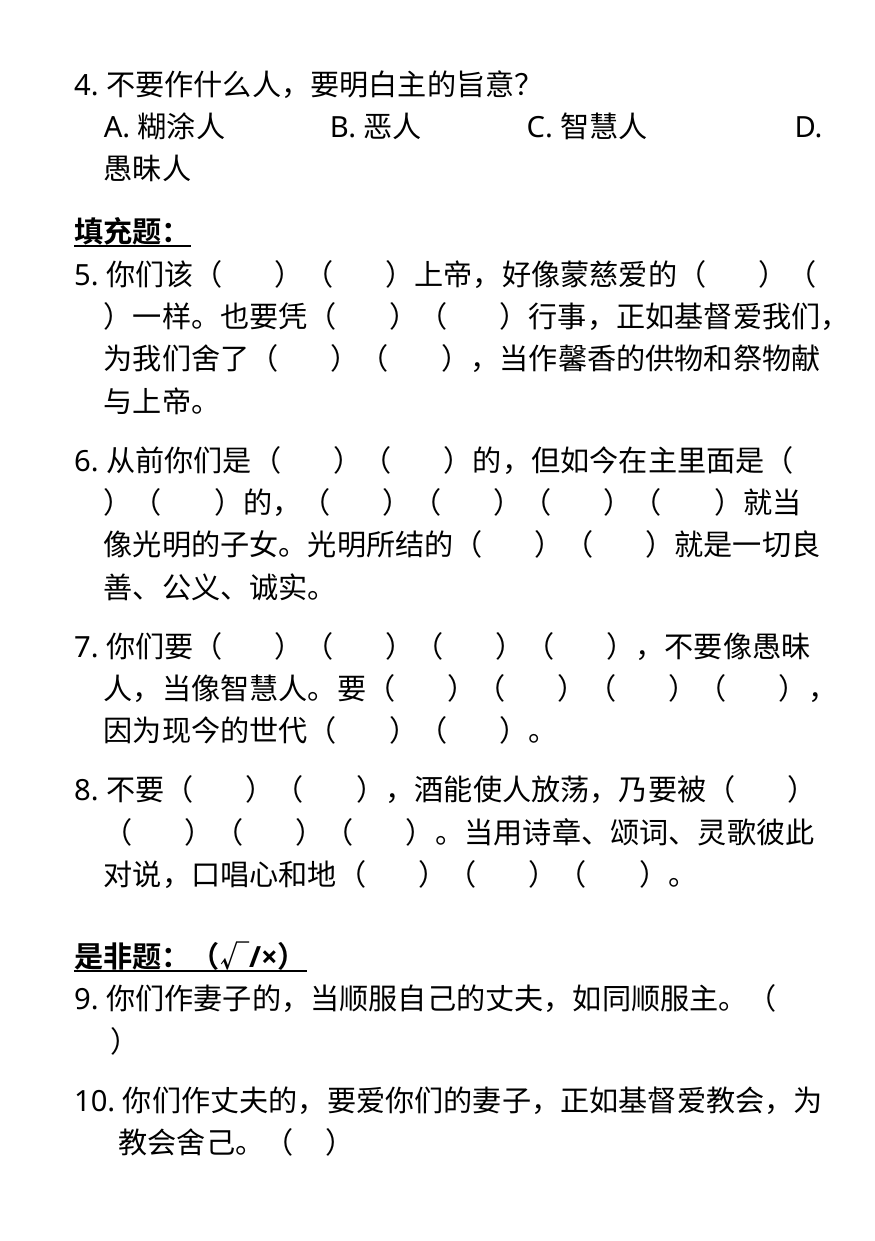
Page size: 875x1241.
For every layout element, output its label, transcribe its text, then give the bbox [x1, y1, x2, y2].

text 5. 你们该（ ）（ ）上帝，好像蒙慈爱的（ ）（ ）一样。也要凭（ ）（ ）行事，正如基督爱我们，为我们舍了（ ）（ ），当作馨香的供物和祭物献与上帝。 [74, 251, 830, 421]
list A. 糊涂人 B. 恶人 C. 智慧人 D. 愚昧人 [103, 103, 830, 188]
text 9. 你们作妻子的，当顺服自己的丈夫，如同顺服主。（ ） [74, 976, 830, 1061]
text 4. 不要作什么人，要明白主的旨意？ [74, 61, 830, 103]
text 10. 你们作丈夫的，要爱你们的妻子，正如基督爱教会，为教会舍己。（ ） [74, 1077, 830, 1162]
text 8. 不要（ ）（ ），酒能使人放荡，乃要被（ ）（ ）（ ）（ ）。当用诗章、颂词、灵歌彼此对说，口唱心和地（ ）（ ）（ ）。 [74, 767, 830, 894]
text 7. 你们要（ ）（ ）（ ）（ ），不要像愚昧人，当像智慧人。要（ ）（ ）（ ）（ ），因为现今的世代（ ）（ ）。 [74, 623, 830, 750]
text 6. 从前你们是（ ）（ ）的，但如今在主里面是（ ）（ ）的，（ ）（ ）（ ）（ ）就当像光明的子女。光明所结的（ ）（ ）就是一切良善、公义、诚实。 [74, 437, 830, 606]
text 填充题： [74, 209, 830, 251]
text 是非题：（√/×） [74, 933, 830, 976]
